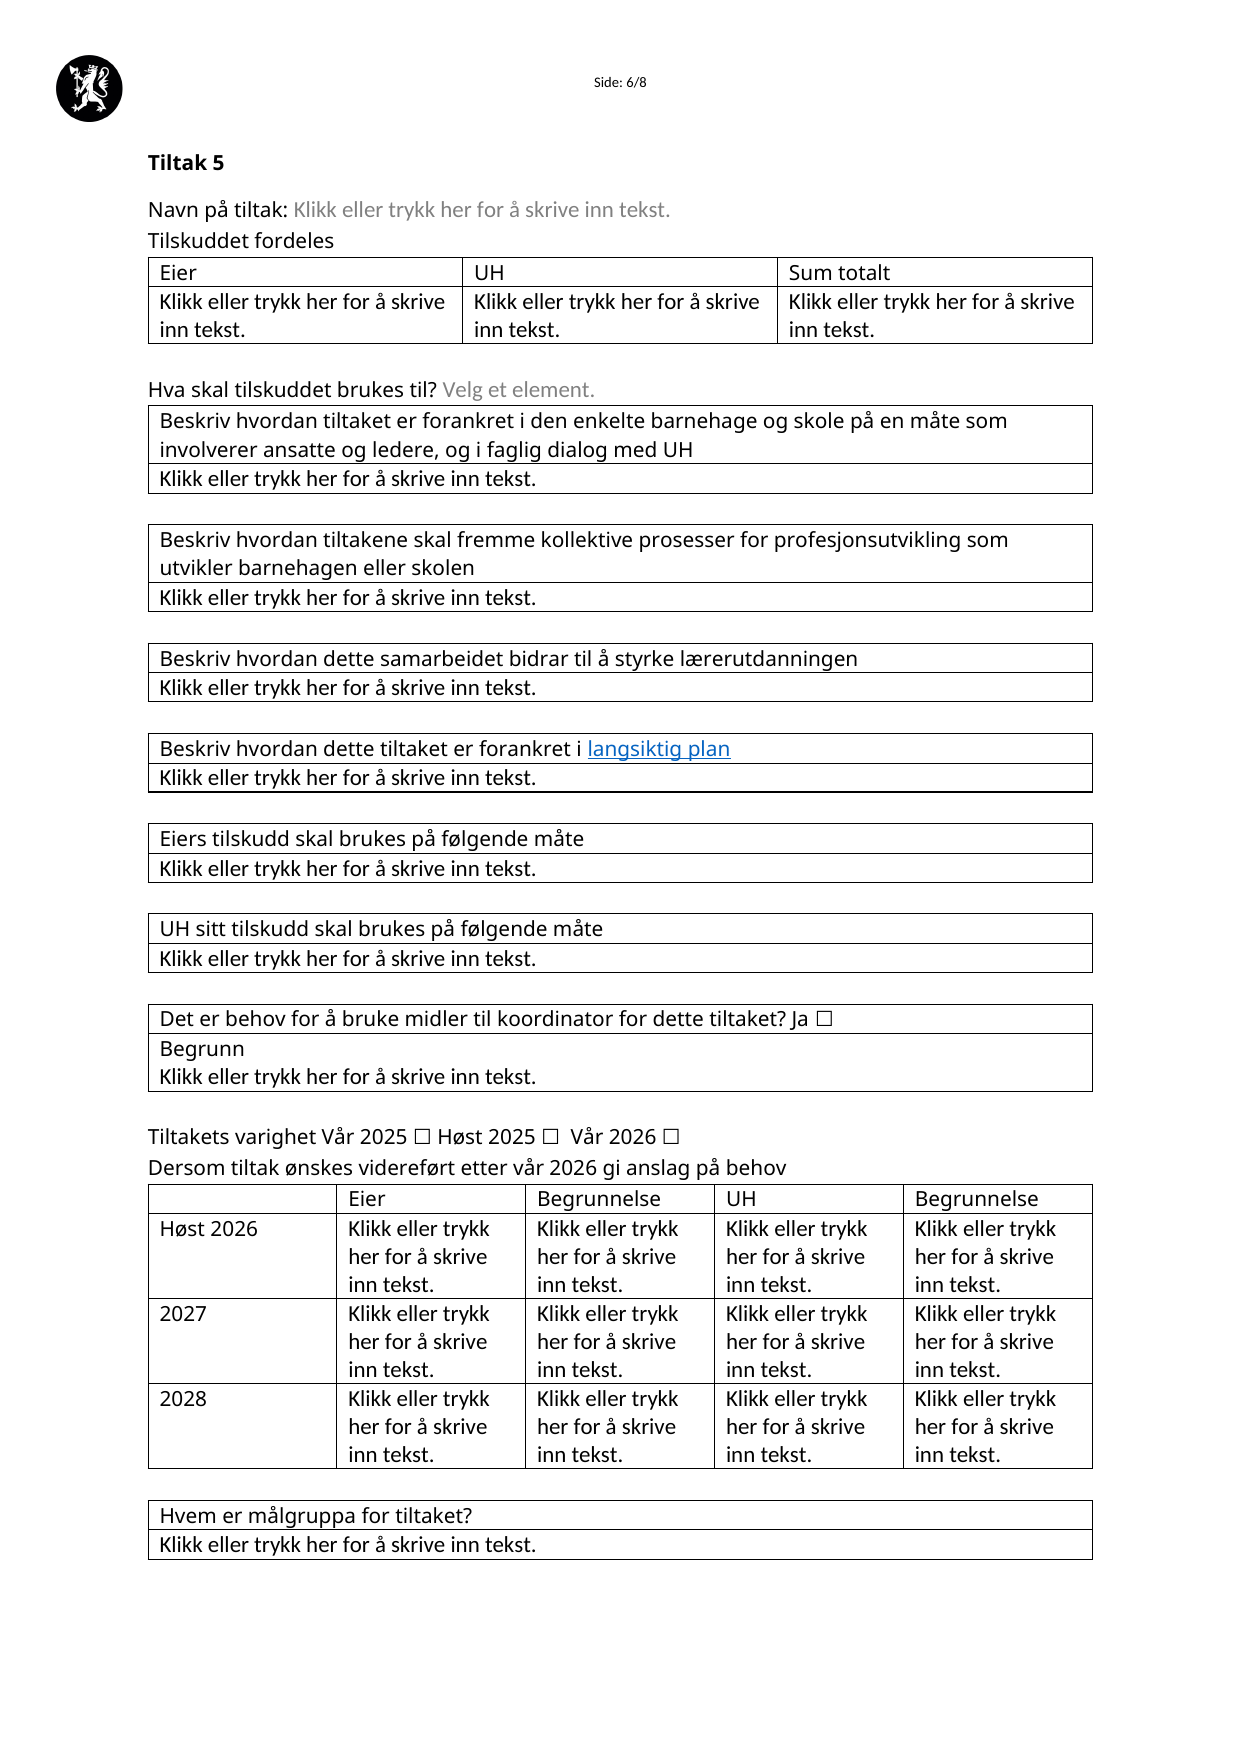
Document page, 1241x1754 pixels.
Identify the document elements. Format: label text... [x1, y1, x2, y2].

table_header UH sitt tilskudd skal brukes på følgende måte [149, 914, 1092, 943]
table_cell Begrunn [149, 1034, 1092, 1091]
table_header Begrunnelse [904, 1185, 1092, 1213]
table_cell 2028 [149, 1384, 336, 1468]
table_header Eier [149, 258, 462, 286]
table_header Beskriv hvordan dette tiltaket er forankret i langsiktig plan [149, 734, 1092, 762]
table_cell 2027 [149, 1299, 336, 1383]
table_header UH [463, 258, 777, 286]
text Hva skal tilskuddet brukes til? [148, 375, 1093, 403]
text Dersom tiltak ønskes videreført etter vår 2026 gi anslag på behov [148, 1153, 1093, 1181]
table_header Beskriv hvordan tiltaket er forankret i den enkelte barnehage og skole på en måte som involverer ansatte og ledere, og i faglig dialog med UH [149, 406, 1092, 463]
text Tiltak 5 [148, 148, 1093, 176]
table_header Begrunnelse [526, 1185, 714, 1213]
table_header Det er behov for å bruke midler til koordinator for dette tiltaket? Ja [149, 1005, 1092, 1033]
text Tilskuddet fordeles [148, 226, 1093, 254]
table_header [149, 1185, 336, 1213]
table_header Hvem er målgruppa for tiltaket? [149, 1501, 1092, 1529]
table_header Beskriv hvordan tiltakene skal fremme kollektive prosesser for profesjonsutvikling som utvikler barnehagen eller skolen [149, 525, 1092, 582]
table_cell Høst 2026 [149, 1214, 336, 1298]
picture [1, 1, 135, 191]
text Navn på tiltak: [148, 195, 1093, 224]
table_header UH [715, 1185, 903, 1213]
text Tiltakets varighet Vår 2025 Høst 2025 Vår 2026 [148, 1122, 1093, 1151]
table_header Sum totalt [778, 258, 1092, 286]
table_header Eiers tilskudd skal brukes på følgende måte [149, 824, 1092, 853]
table_header Beskriv hvordan dette samarbeidet bidrar til å styrke lærerutdanningen [149, 644, 1092, 672]
table_header Eier [337, 1185, 525, 1213]
